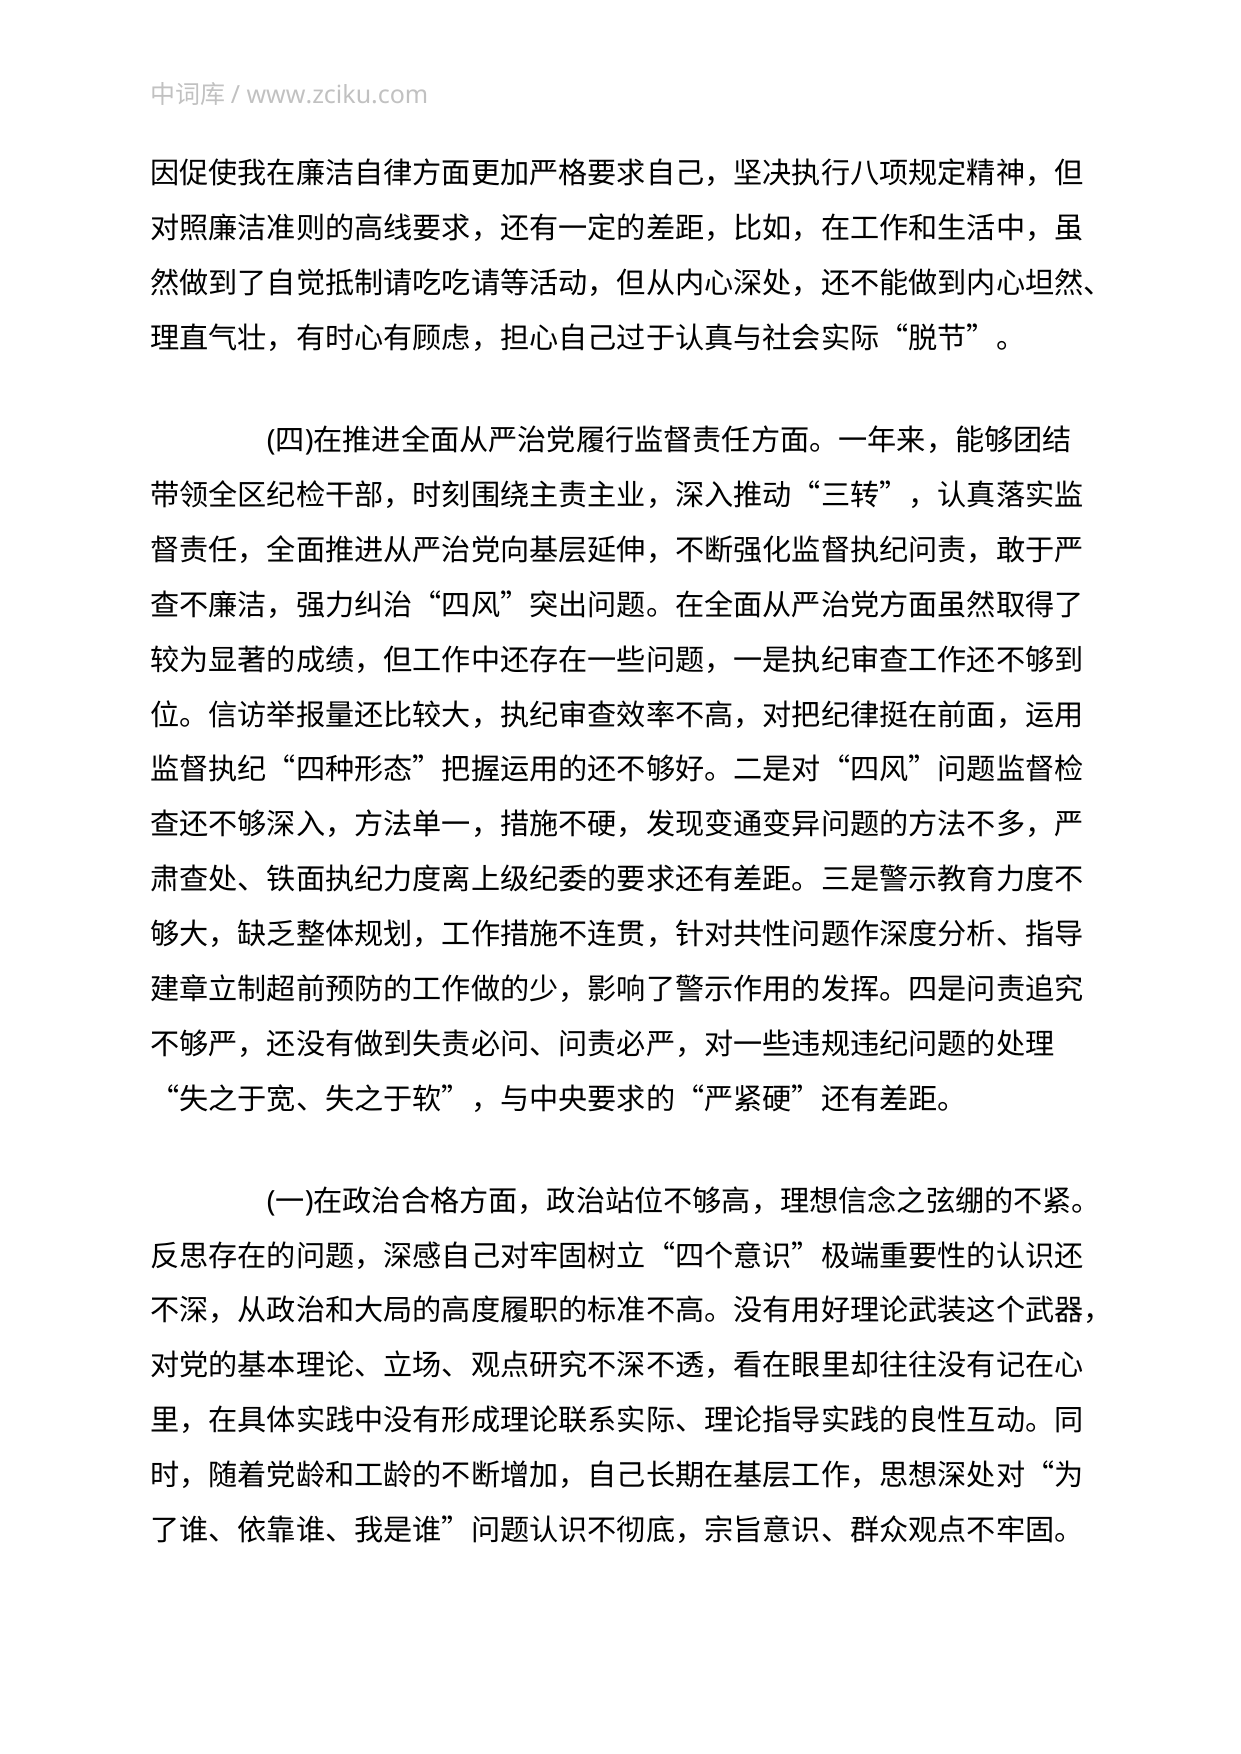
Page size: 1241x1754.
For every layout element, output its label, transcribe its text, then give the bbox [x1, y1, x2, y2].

text (一)在政治合格方面，政治站位不够高，理想信念之弦绷的不紧。反思存在的问题，深感自己对牢固树立“四个意识”极端重要性的认识还不深，从政治和大局的高度履职的标准不高。没有用好理论武装这个武器，对党的基本理论、立场、观点研究不深不透，看在眼里却往往没有记在心里，在具体实践中没有形成理论联系实际、理论指导实践的良性互动。同时，随着党龄和工龄的不断增加，自己长期在基层工作，思想深处对“为了谁、依靠谁、我是谁”问题认识不彻底，宗旨意识、群众观点不牢固。 [150, 1177, 1090, 1549]
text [150, 150, 1090, 357]
text (四)在推进全面从严治党履行监督责任方面。一年来，能够团结带领全区纪检干部，时刻围绕主责主业，深入推动“三转”，认真落实监督责任，全面推进从严治党向基层延伸，不断强化监督执纪问责，敢于严查不廉洁，强力纠治“四风”突出问题。在全面从严治党方面虽然取得了较为显著的成绩，但工作中还存在一些问题，一是执纪审查工作还不够到位。信访举报量还比较大，执纪审查效率不高，对把纪律挺在前面，运用监督执纪“四种形态”把握运用的还不够好。二是对“四风”问题监督检查还不够深入，方法单一，措施不硬，发现变通变异问题的方法不多，严肃查处、铁面执纪力度离上级纪委的要求还有差距。三是警示教育力度不够大，缺乏整体规划，工作措施不连贯，针对共性问题作深度分析、指导建章立制超前预防的工作做的少，影响了警示作用的发挥。四是问责追究不够严，还没有做到失责必问、问责必严，对一些违规违纪问题的处理“失之于宽、失之于软”，与中央要求的“严紧硬”还有差距。 [150, 416, 1090, 1118]
